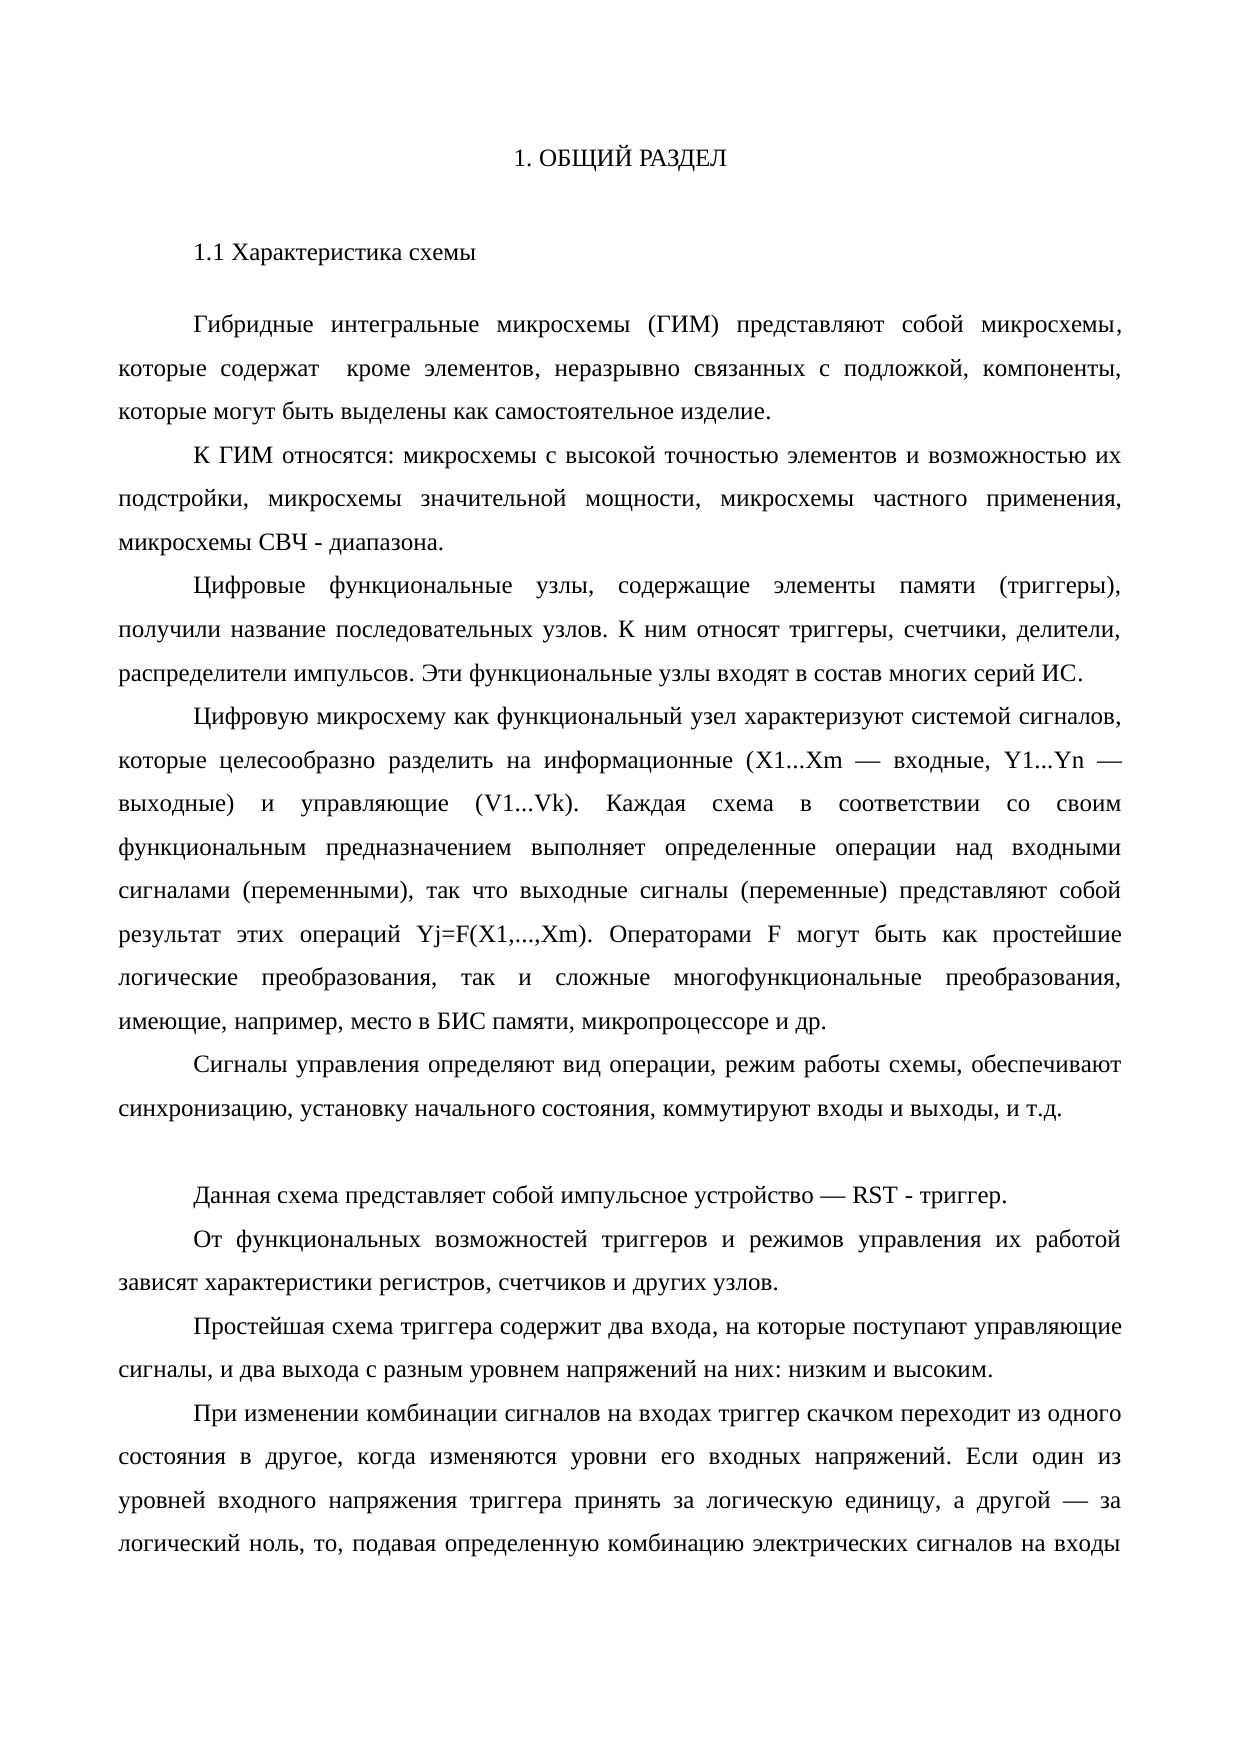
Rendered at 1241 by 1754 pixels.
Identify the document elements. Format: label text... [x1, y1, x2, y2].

text От функциональных возможностей триггеров и режимов управления их работой зависят характеристики регистров, счетчиков и других узлов. [118, 1223, 1122, 1296]
text Данная схема представляет собой импульсное устройство — RST - триггер. [118, 1180, 1122, 1209]
text Сигналы управления определяют вид операции, режим работы схемы, обеспечивают синхронизацию, установку начального состояния, коммутируют входы и выходы, и т.д. [118, 1049, 1122, 1122]
text Простейшая схема триггера содержит два входа, на которые поступают управляющие сигналы, и два выхода с разным уровнем напряжений на них: низким и высоким. [118, 1311, 1122, 1383]
text Цифровую микросхему как функциональный узел характеризуют системой сигналов, которые целесообразно разделить на информационные (X1...Xm — входные, Y1...Yn — выходные) и управляющие (V1...Vk). Каждая схема в соответствии со своим функциональным предназначением выполняет определенные операции над входными сигналами (переменными), так что выходные сигналы (переменные) представляют собой результат этих операций Yj=F(X1,...,Xm). Операторами F могут быть как простейшие логические преобразования, так и сложные многофункциональные преобразования, имеющие, например, место в БИС памяти, микропроцессоре и др. [118, 701, 1122, 1035]
text 1.1 Характеристика схемы [118, 237, 1122, 266]
text Цифровые функциональные узлы, содержащие элементы памяти (триггеры), получили название последовательных узлов. К ним относят триггеры, счетчики, делители, распределители импульсов. Эти функциональные узлы входят в состав многих серий ИС. [118, 570, 1122, 687]
subtitle 1. ОБЩИЙ РАЗДЕЛ [118, 143, 1122, 172]
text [118, 1398, 1122, 1557]
text Гибридные интегральные микросхемы (ГИМ) представляют собой микросхемы, которые содержат кроме элементов, неразрывно связанных с подложкой, компоненты, которые могут быть выделены как самостоятельное изделие. [118, 309, 1122, 425]
text К ГИМ относятся: микросхемы с высокой точностью элементов и возможностью их подстройки, микросхемы значительной мощности, микросхемы частного применения, микросхемы СВЧ - диапазона. [118, 440, 1122, 556]
